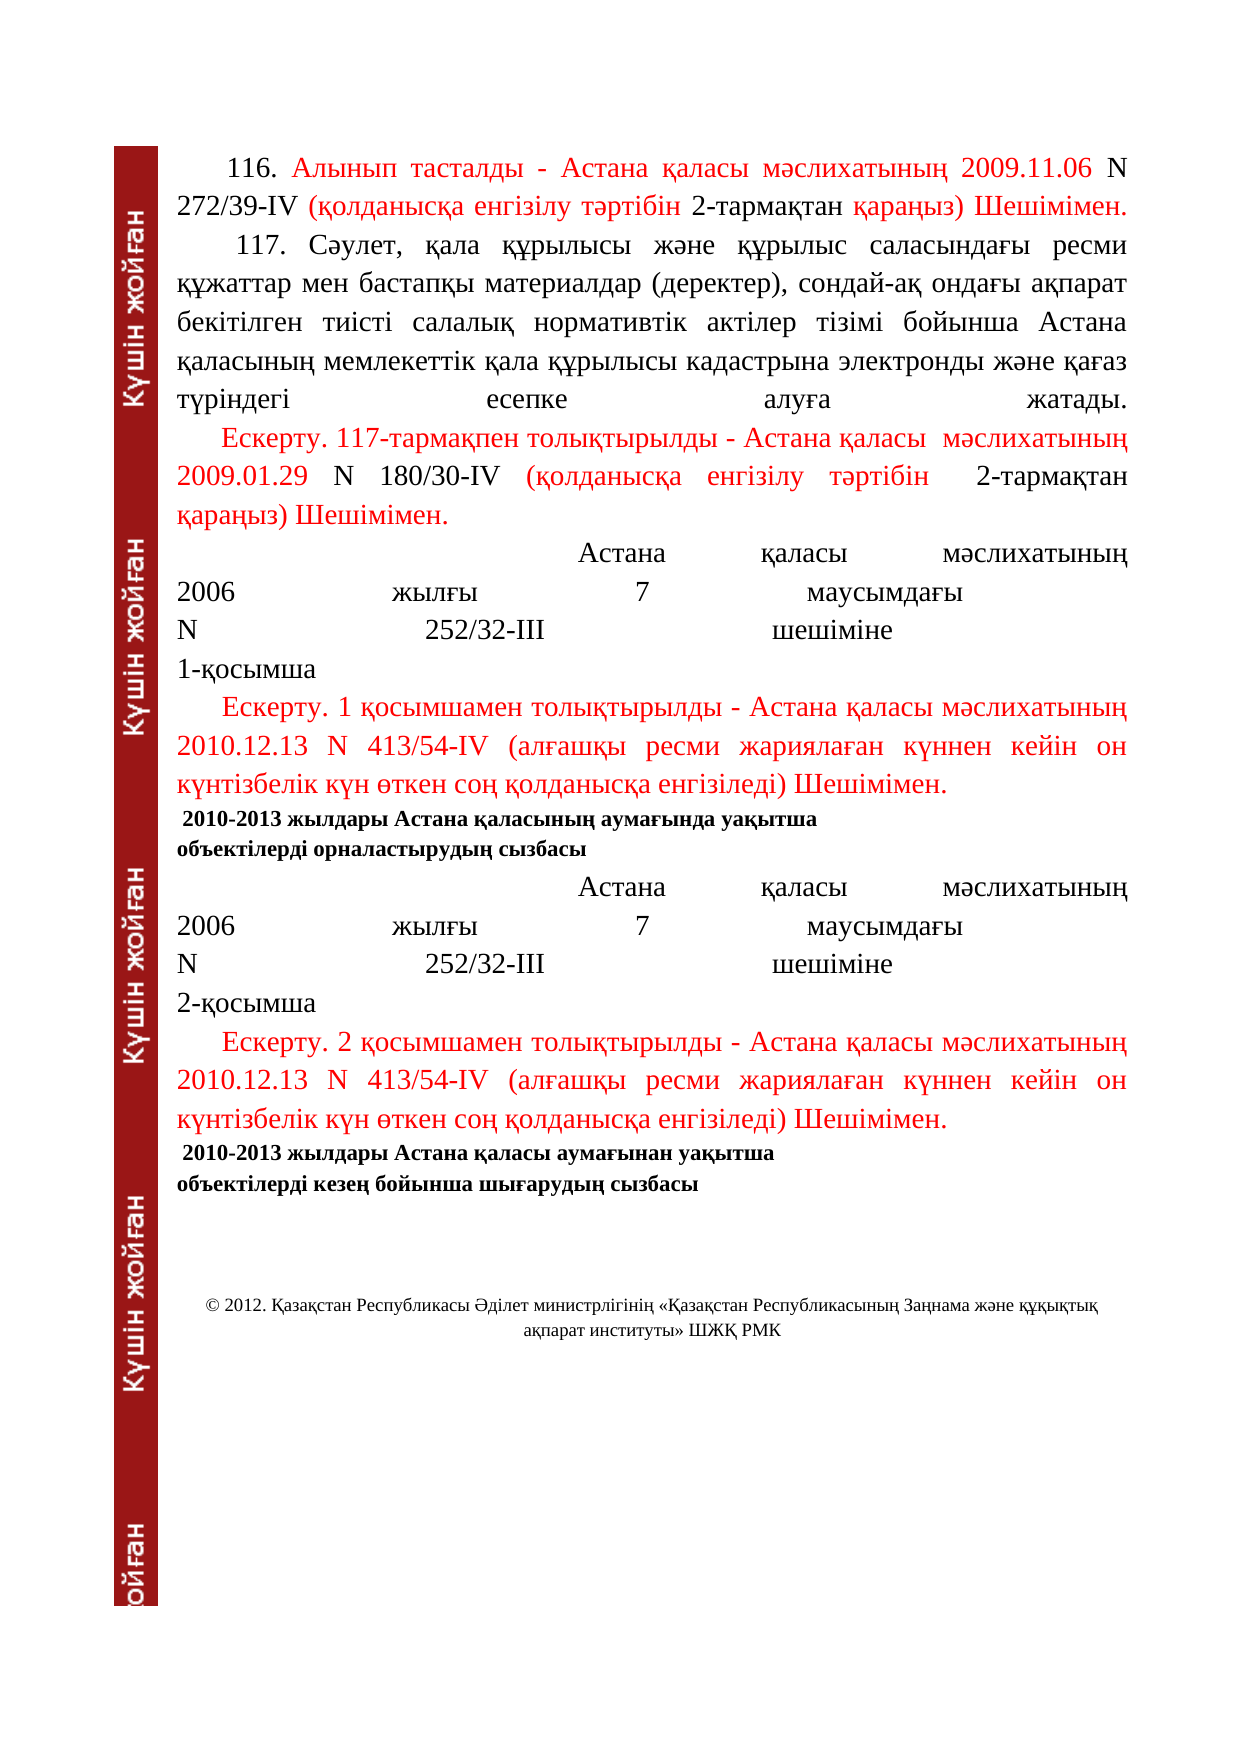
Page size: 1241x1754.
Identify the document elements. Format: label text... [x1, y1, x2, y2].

text Ескерту. 1 қосымшамен толықтырылды - Астана қаласы мәслихатының 2010.12.13 N 413/54-IV (алғашқы ресми жариялаған күннен кейін он күнтізбелік күн өткен соң қолданысқа енгізіледі) Шешімімен. [112, 689, 1128, 800]
picture [114, 1341, 158, 1606]
text 2010-2013 жылдары Астана қаласының аумағында уақытша объектілерді орналастырудың сызбасы [112, 805, 1128, 862]
text 2010-2013 жылдары Астана қаласы аумағынан уақытша объектілерді кезең бойынша шығарудың сызбасы [112, 1139, 1128, 1196]
picture [114, 862, 158, 869]
picture [114, 684, 158, 689]
picture [114, 146, 158, 150]
text © 2012. Қазақстан Республикасы Әділет министрлігінің «Қазақстан Республикасының Заңнама және құқықтық ақпарат институты» ШЖҚ РМК [112, 1294, 1128, 1341]
picture [114, 800, 158, 805]
text Астана қаласы мәслихатының 2006 жылғы 7 маусымдағы N 252/32-ІІІ шешіміне 2-қосымша [112, 869, 1128, 1019]
text Ескерту. 2 қосымшамен толықтырылды - Астана қаласы мәслихатының 2010.12.13 N 413/54-IV (алғашқы ресми жариялаған күннен кейін он күнтізбелік күн өткен соң қолданысқа енгізіледі) Шешімімен. [112, 1024, 1128, 1134]
picture [114, 1019, 158, 1024]
picture [114, 1196, 158, 1294]
picture [114, 530, 158, 535]
text Астана қаласы мәслихатының 2006 жылғы 7 маусымдағы N 252/32-ІІІ шешіміне 1-қосымша [112, 535, 1128, 684]
picture [114, 1134, 158, 1139]
